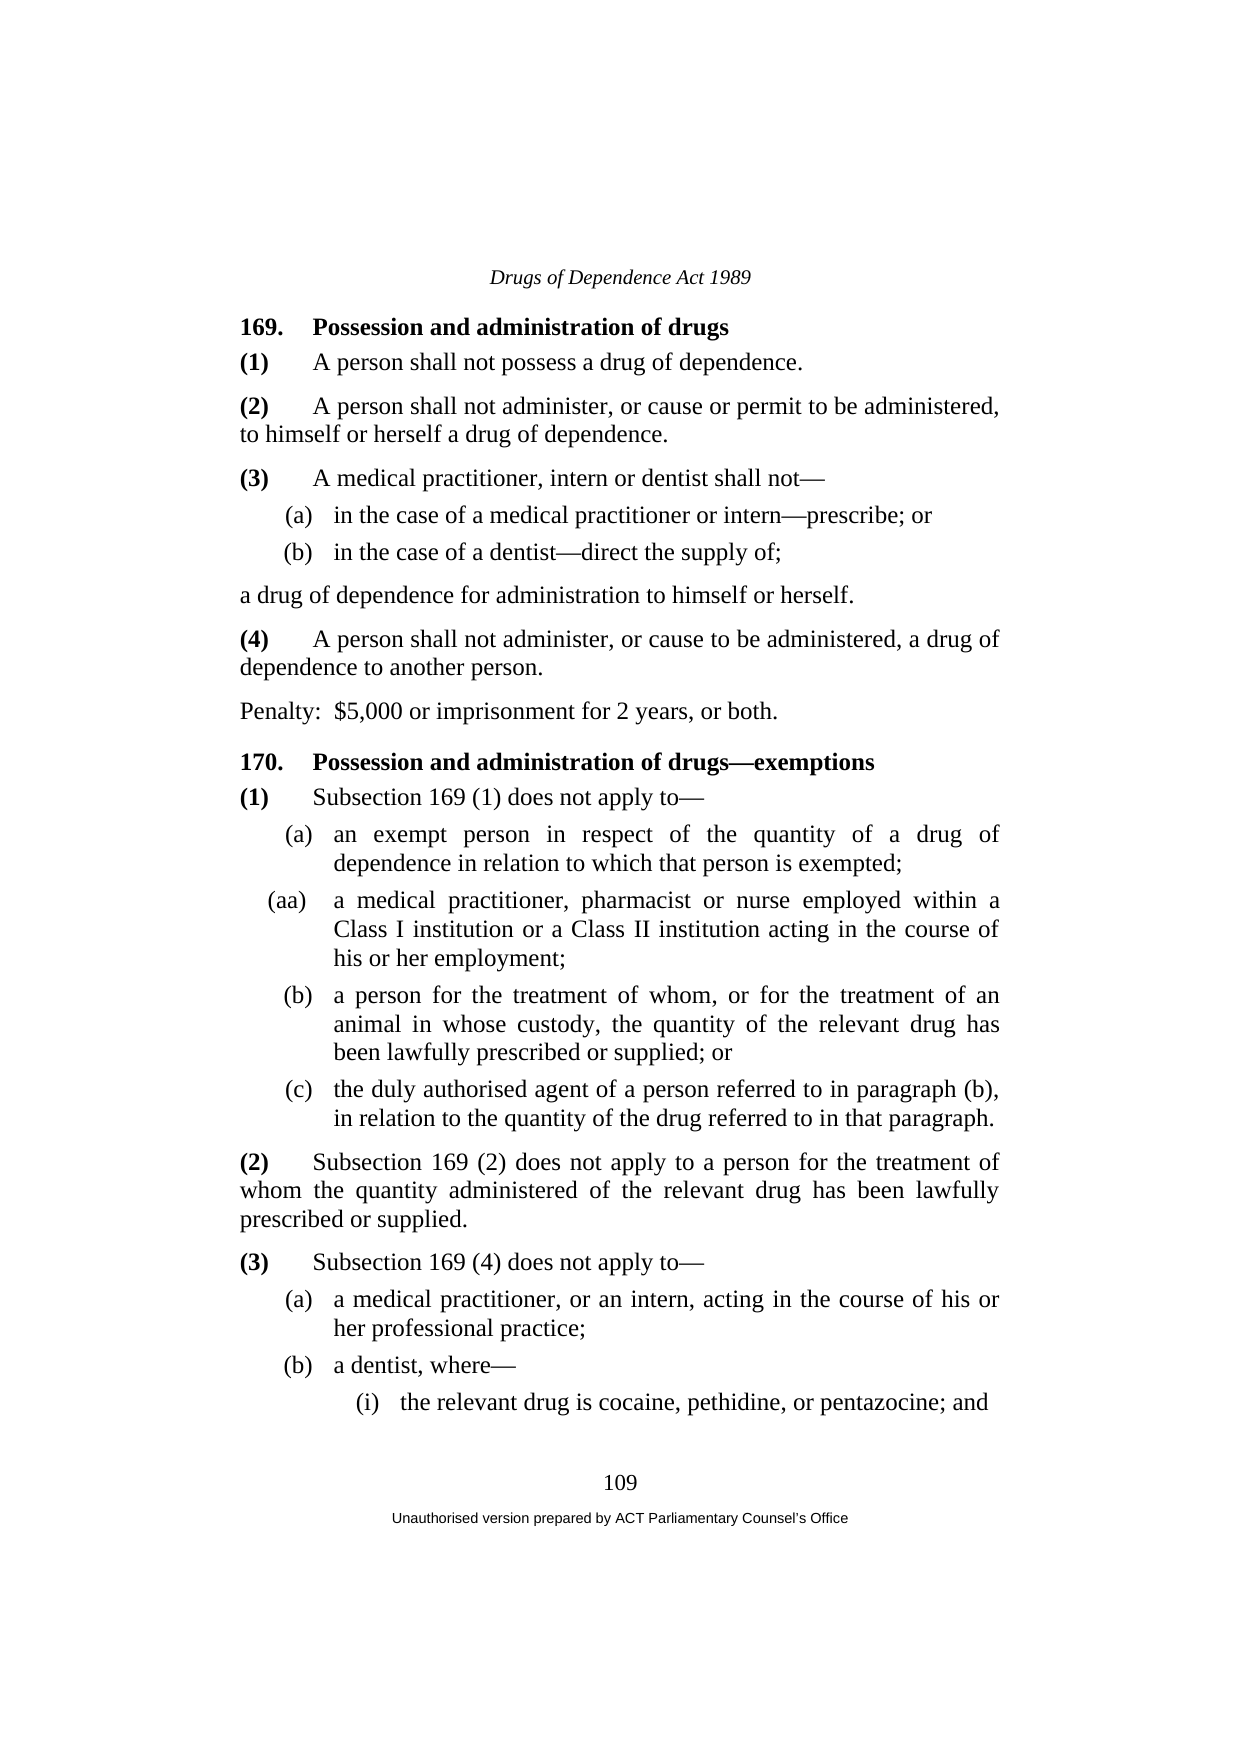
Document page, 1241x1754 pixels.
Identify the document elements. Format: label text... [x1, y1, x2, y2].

text (2) A person shall not administer, or cause or permit to be administered, to himself or herself a drug of dependence. [239, 391, 1001, 448]
text (2) Subsection 169 (2) does not apply to a person for the treatment of whom the quantity administered of the relevant drug has been lawfully prescribed or supplied. [239, 1147, 1001, 1233]
text (a) an exempt person in respect of the quantity of a drug of dependence in relation to which that person is exempted; [239, 819, 1001, 877]
text (b) a person for the treatment of whom, or for the treatment of an animal in whose custody, the quantity of the relevant drug has been lawfully prescribed or supplied; or [239, 980, 1001, 1066]
text (aa) a medical practitioner, pharmacist or nurse employed within a Class I institution or a Class II institution acting in the course of his or her employment; [239, 885, 1001, 972]
text (1) Subsection 169 (1) does not apply to— [239, 782, 1001, 811]
text (1) A person shall not possess a drug of dependence. [239, 347, 1001, 376]
text a drug of dependence for administration to himself or herself. [239, 580, 1001, 609]
text (b) in the case of a dentist—direct the supply of; [239, 537, 1001, 566]
text (a) in the case of a medical practitioner or intern—prescribe; or [239, 500, 1001, 529]
text (b) a dentist, where— [239, 1350, 1001, 1379]
text (3) Subsection 169 (4) does not apply to— [239, 1247, 1001, 1276]
text (a) a medical practitioner, or an intern, acting in the course of his or her professional practice; [239, 1284, 1001, 1342]
text (i) the relevant drug is cocaine, pethidine, or pentazocine; and [239, 1387, 1001, 1416]
text 169. Possession and administration of drugs [239, 312, 1001, 341]
text (c) the duly authorised agent of a person referred to in paragraph (b), in relation to the quantity of the drug referred to in that paragraph. [239, 1074, 1001, 1132]
text (4) A person shall not administer, or cause to be administered, a drug of dependence to another person. [239, 624, 1001, 681]
text Penalty: $5,000 or imprisonment for 2 years, or both. [239, 696, 1001, 724]
text 170. Possession and administration of drugs—exemptions [239, 747, 1001, 776]
text (3) A medical practitioner, intern or dentist shall not— [239, 463, 1001, 492]
